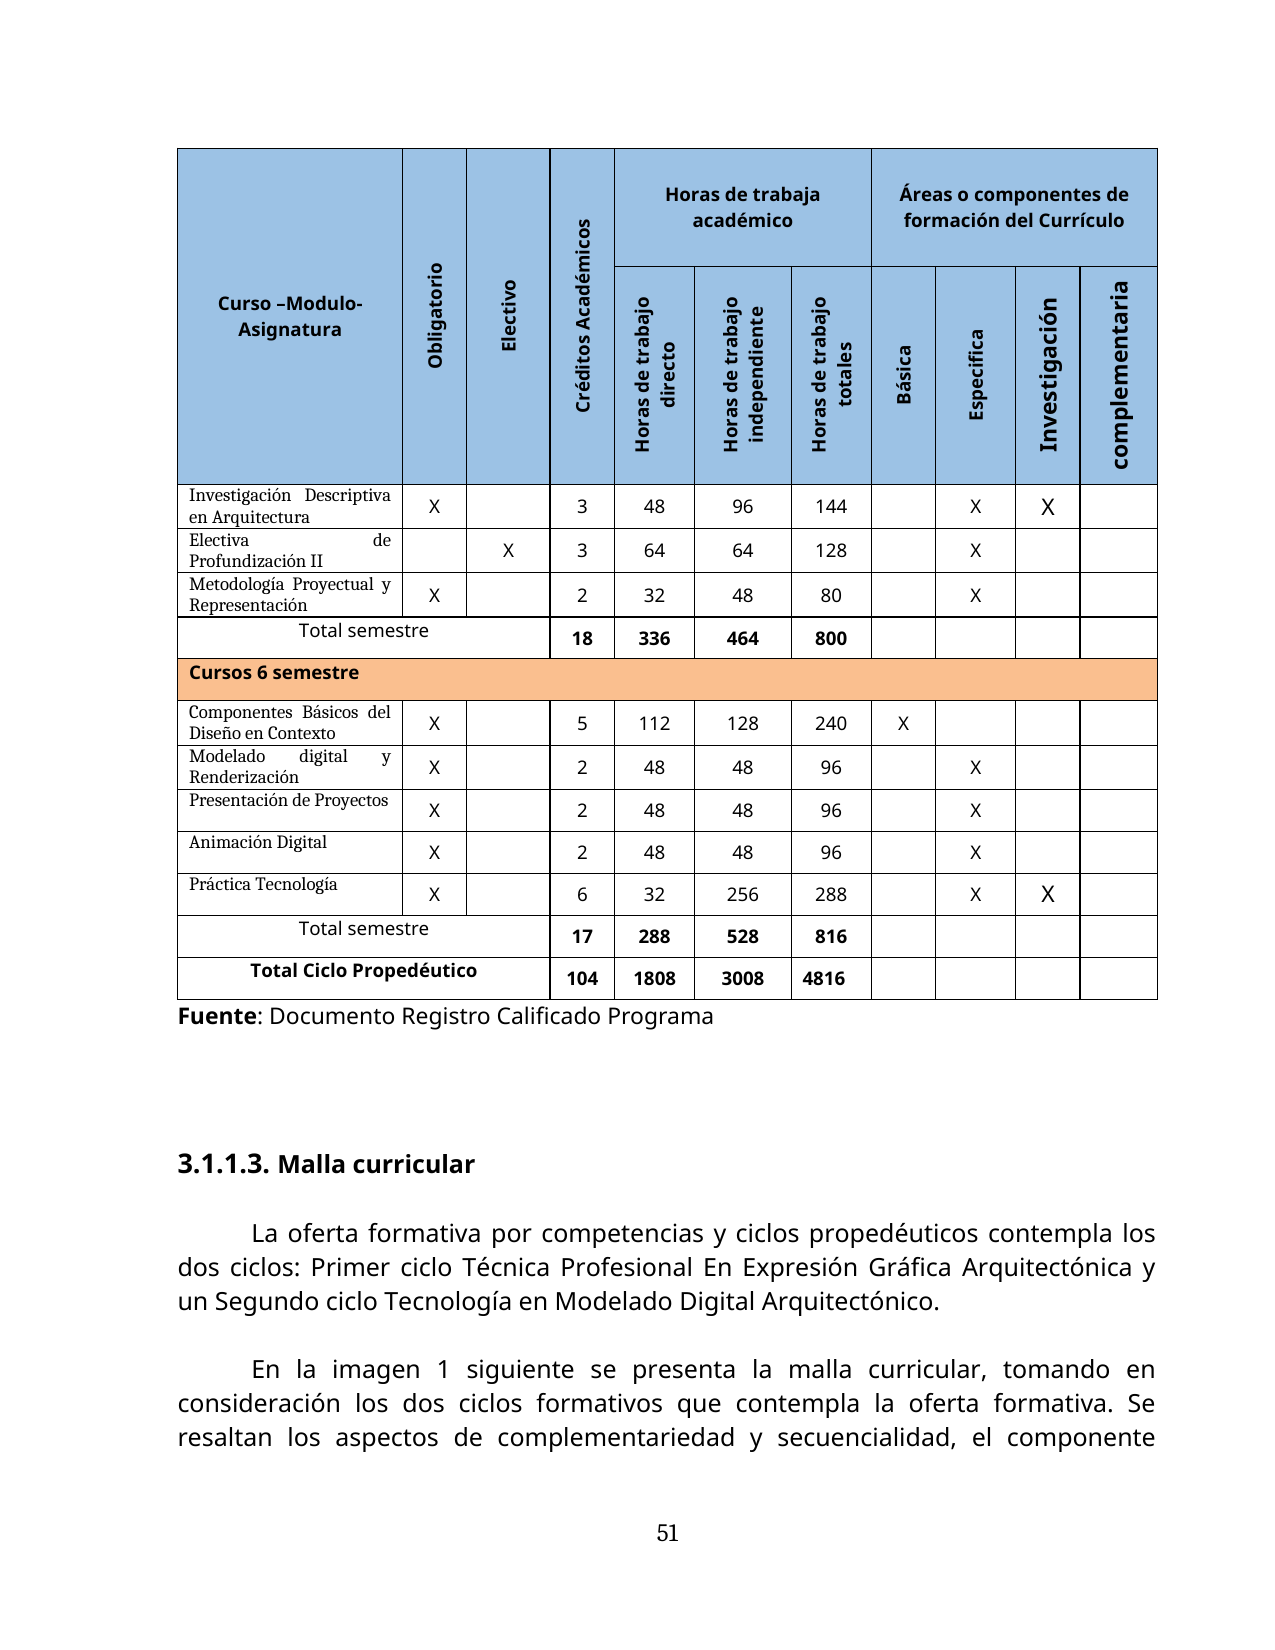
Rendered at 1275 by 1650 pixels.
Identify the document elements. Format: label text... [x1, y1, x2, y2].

table_header Curso –Modulo- Asignatura [178, 149, 402, 484]
table_cell 288 [615, 916, 694, 957]
table_cell Básica [872, 267, 935, 484]
table_cell X [403, 573, 466, 616]
table_cell 256 [695, 874, 791, 914]
table_cell 96 [695, 485, 791, 528]
table_cell X [403, 746, 466, 789]
table_cell Total semestre [178, 618, 549, 658]
table_cell [872, 916, 935, 957]
table_cell Electiva de Profundización II [178, 529, 402, 572]
table_cell [936, 958, 1015, 998]
table_cell [1081, 573, 1157, 616]
table_cell 64 [615, 529, 694, 572]
table_cell X [1016, 874, 1079, 914]
table_cell [1016, 701, 1079, 744]
table_cell Cursos 6 semestre [178, 659, 1157, 700]
table_header Electivo [467, 149, 549, 484]
table_cell Total Ciclo Propedéutico [178, 958, 549, 998]
table_cell 5 [551, 701, 614, 744]
table_cell X [403, 701, 466, 744]
table_cell [467, 485, 549, 528]
table_cell [872, 790, 935, 831]
table_cell [1081, 618, 1157, 658]
table_cell [1081, 874, 1157, 914]
table_cell [1016, 529, 1079, 572]
subtitle 3.1.1.3. Malla curricular [177, 1144, 1157, 1181]
table_cell 80 [792, 573, 871, 616]
table_cell [1016, 958, 1079, 998]
table_cell [1081, 529, 1157, 572]
table_cell X [936, 790, 1015, 831]
table_cell [467, 746, 549, 789]
table_cell Investigación Descriptiva en Arquitectura [178, 485, 402, 528]
table_cell [467, 790, 549, 831]
table_cell X [403, 832, 466, 873]
table_cell 2 [551, 573, 614, 616]
table_header Áreas o componentes de formación del Currículo [872, 149, 1157, 266]
table_cell X [403, 485, 466, 528]
table_cell 48 [615, 485, 694, 528]
table_cell Especifica [936, 267, 1015, 484]
table_cell Horas de trabajo totales [792, 267, 871, 484]
table_cell [872, 529, 935, 572]
table_cell 104 [551, 958, 614, 998]
table_cell X [936, 746, 1015, 789]
table_cell X [936, 573, 1015, 616]
table_cell 464 [695, 618, 791, 658]
table_cell 816 [792, 916, 871, 957]
table_cell Metodología Proyectual y Representación [178, 573, 402, 616]
table_cell 96 [792, 832, 871, 873]
table_cell Modelado digital y Renderización [178, 746, 402, 789]
table_cell [1016, 832, 1079, 873]
table_cell 2 [551, 746, 614, 789]
table_cell 144 [792, 485, 871, 528]
table_cell 528 [695, 916, 791, 957]
table_cell [872, 746, 935, 789]
table_cell X [872, 701, 935, 744]
table_cell X [936, 874, 1015, 914]
table_cell [1016, 746, 1079, 789]
table_cell 3008 [695, 958, 791, 998]
table_cell Total semestre [178, 916, 549, 957]
table_cell 64 [695, 529, 791, 572]
table_cell 4816 [792, 958, 871, 998]
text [177, 1352, 1157, 1454]
table_cell X [467, 529, 549, 572]
table_header Obligatorio [403, 149, 466, 484]
table_cell Investigación [1016, 267, 1079, 484]
table_cell [1081, 790, 1157, 831]
table_header Créditos Académicos [551, 149, 614, 484]
table_header Horas de trabaja académico [615, 149, 871, 266]
table_cell 112 [615, 701, 694, 744]
table_cell [1081, 746, 1157, 789]
table_cell [936, 701, 1015, 744]
table_cell 3 [551, 529, 614, 572]
table_cell X [403, 790, 466, 831]
table_cell X [936, 832, 1015, 873]
table_cell 48 [615, 746, 694, 789]
table_cell [1016, 790, 1079, 831]
table_cell 6 [551, 874, 614, 914]
table_cell [1081, 832, 1157, 873]
table_cell 48 [615, 832, 694, 873]
table_cell X [403, 874, 466, 914]
table_cell Componentes Básicos del Diseño en Contexto [178, 701, 402, 744]
text La oferta formativa por competencias y ciclos propedéuticos contempla los dos ciclos: Primer ciclo Técnica Profesional En Expresión Gráfica Arquitectónica y un Segundo ciclo Tecnología en Modelado Digital Arquitectónico. [177, 1216, 1157, 1318]
text Fuente: Documento Registro Calificado Programa [177, 1000, 1157, 1031]
table_cell [1081, 958, 1157, 998]
table_cell [872, 874, 935, 914]
table_cell [467, 573, 549, 616]
table_cell 3 [551, 485, 614, 528]
table_cell [467, 701, 549, 744]
table_cell [467, 874, 549, 914]
table_cell 2 [551, 832, 614, 873]
table_cell 240 [792, 701, 871, 744]
table_cell [936, 916, 1015, 957]
table_cell [872, 832, 935, 873]
table_cell Horas de trabajo directo [615, 267, 694, 484]
table_cell 48 [695, 746, 791, 789]
table_cell [936, 618, 1015, 658]
table_cell X [936, 485, 1015, 528]
table_cell [1016, 573, 1079, 616]
table_cell 32 [615, 573, 694, 616]
table_cell 1808 [615, 958, 694, 998]
table_cell X [1016, 485, 1079, 528]
table_cell 2 [551, 790, 614, 831]
table_cell [467, 832, 549, 873]
table_cell X [936, 529, 1015, 572]
table_cell 48 [695, 573, 791, 616]
table_cell [1081, 916, 1157, 957]
table_cell 128 [695, 701, 791, 744]
table_cell 48 [615, 790, 694, 831]
table_cell [1016, 916, 1079, 957]
table_cell 48 [695, 790, 791, 831]
table_cell [403, 529, 466, 572]
table_cell 17 [551, 916, 614, 957]
table_cell 128 [792, 529, 871, 572]
table_cell [1081, 485, 1157, 528]
table_cell [1081, 701, 1157, 744]
table_cell [872, 573, 935, 616]
table_cell 18 [551, 618, 614, 658]
table_cell 96 [792, 790, 871, 831]
table_cell 96 [792, 746, 871, 789]
table_cell [872, 618, 935, 658]
table_cell 800 [792, 618, 871, 658]
table_cell 288 [792, 874, 871, 914]
table_cell Práctica Tecnología [178, 874, 402, 914]
table_cell [872, 958, 935, 998]
table_cell 336 [615, 618, 694, 658]
table_cell [872, 485, 935, 528]
table_cell Animación Digital [178, 832, 402, 873]
table_cell Horas de trabajo independiente [695, 267, 791, 484]
table_cell [1016, 618, 1079, 658]
table_cell 32 [615, 874, 694, 914]
table_cell complementaria [1081, 267, 1157, 484]
table_cell 48 [695, 832, 791, 873]
table_cell Presentación de Proyectos [178, 790, 402, 831]
